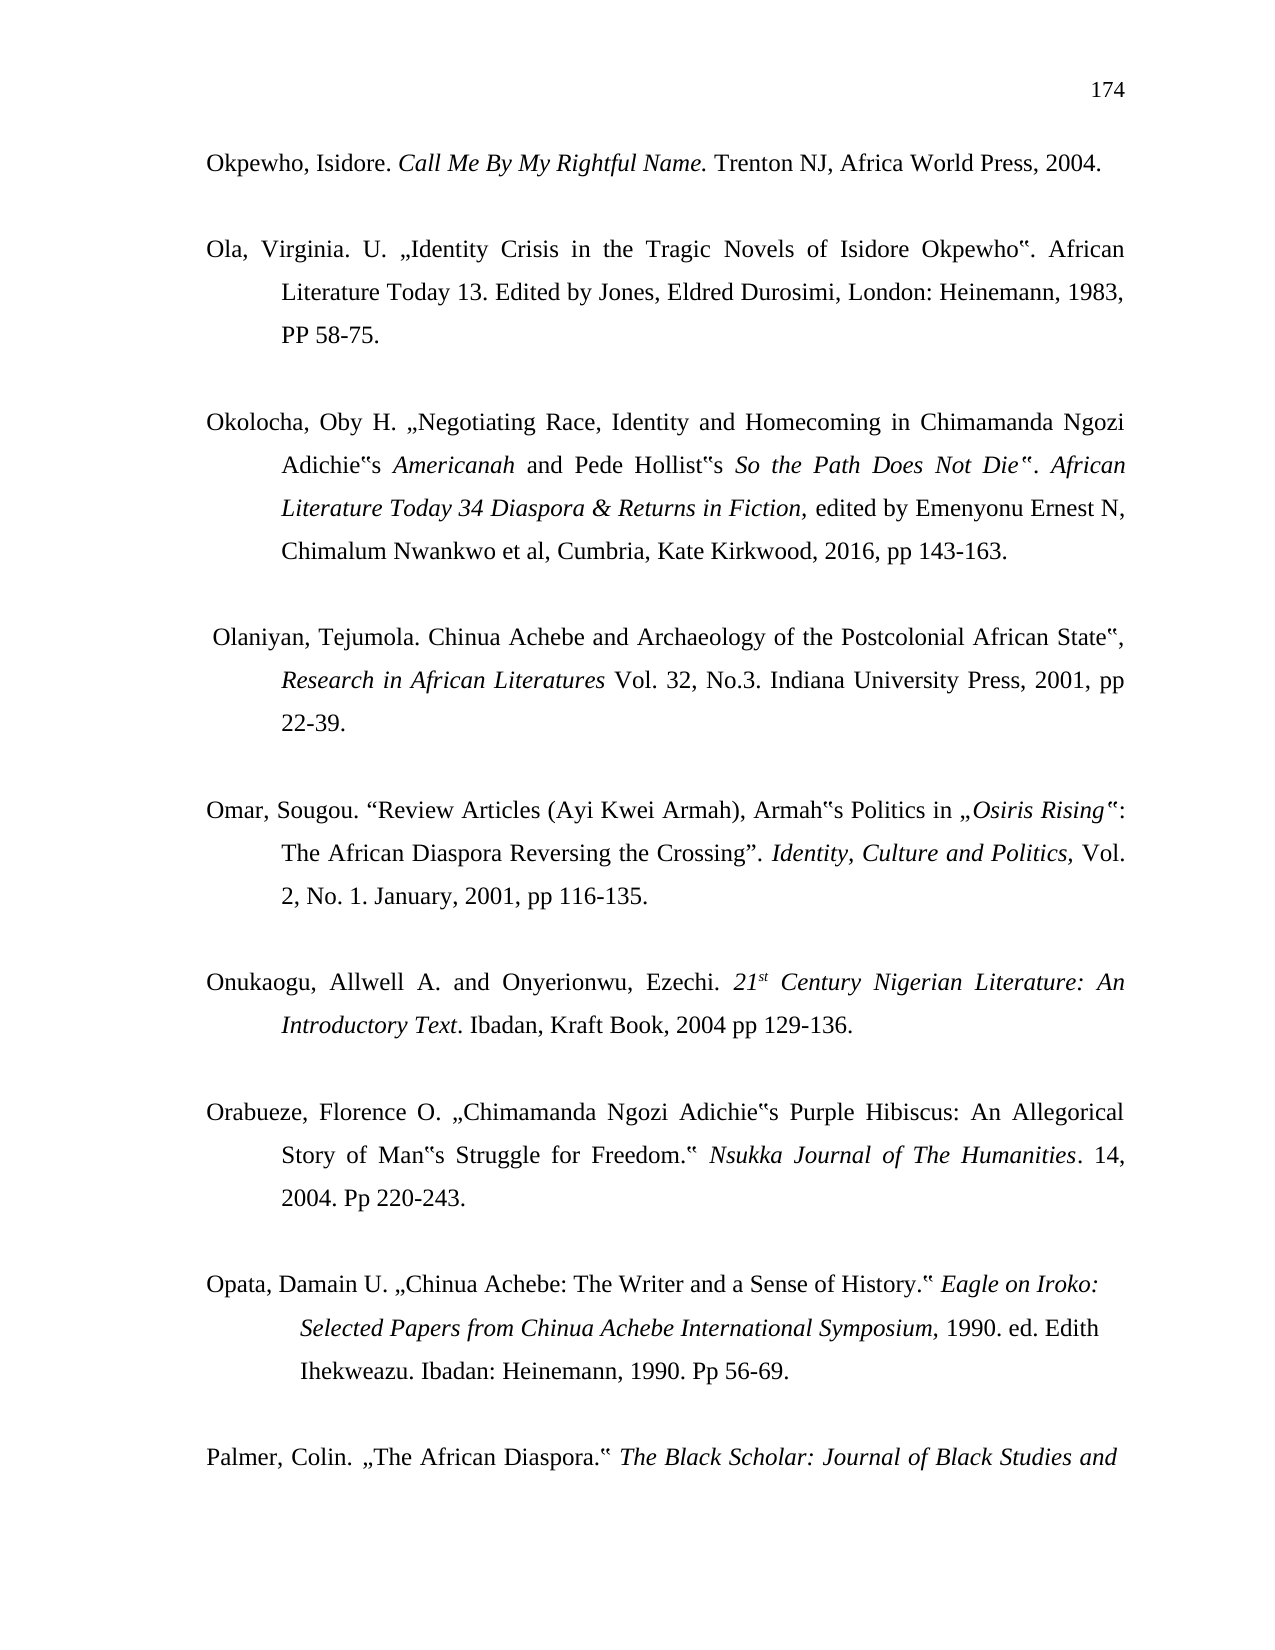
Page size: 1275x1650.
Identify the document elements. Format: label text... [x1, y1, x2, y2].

text Palmer, Colin. „The African Diaspora.‟ The Black Scholar: Journal of Black Studies and [206, 1442, 1144, 1471]
text Opata, Damain U. „Chinua Achebe: The Writer and a Sense of History.‟ Eagle on Iroko: Selected Papers from Chinua Achebe International Symposium, 1990. ed. Edith Ihekweazu. Ibadan: Heinemann, 1990. Pp 56-69. [206, 1269, 1099, 1384]
text Omar, Sougou. “Review Articles (Ayi Kwei Armah), Armah‟s Politics in „Osiris Rising‟: The African Diaspora Reversing the Crossing”. Identity, Culture and Politics, Vol. 2, No. 1. January, 2001, pp 116-135. [206, 795, 1125, 910]
text Onukaogu, Allwell A. and Onyerionwu, Ezechi. 21st Century Nigerian Literature: An Introductory Text. Ibadan, Kraft Book, 2004 pp 129-136. [206, 967, 1125, 1039]
text Okolocha, Oby H. „Negotiating Race, Identity and Homecoming in Chimamanda Ngozi Adichie‟s Americanah and Pede Hollist‟s So the Path Does Not Die‟. African Literature Today 34 Diaspora & Returns in Fiction, edited by Emenyonu Ernest N, Chimalum Nwankwo et al, Cumbria, Kate Kirkwood, 2016, pp 143-163. [206, 407, 1126, 565]
text Okpewho, Isidore. Call Me By My Rightful Name. Trenton NJ, Africa World Press, 2004. [206, 148, 1144, 177]
text Olaniyan, Tejumola. Chinua Achebe and Archaeology of the Postcolonial African State‟, Research in African Literatures Vol. 32, No.3. Indiana University Press, 2001, pp 22-39. [212, 622, 1125, 737]
text Ola, Virginia. U. „Identity Crisis in the Tragic Novels of Isidore Okpewho‟. African Literature Today 13. Edited by Jones, Eldred Durosimi, London: Heinemann, 1983, PP 58-75. [206, 234, 1125, 349]
text Orabueze, Florence O. „Chimamanda Ngozi Adichie‟s Purple Hibiscus: An Allegorical Story of Man‟s Struggle for Freedom.‟ Nsukka Journal of The Humanities. 14, 2004. Pp 220-243. [206, 1097, 1125, 1212]
